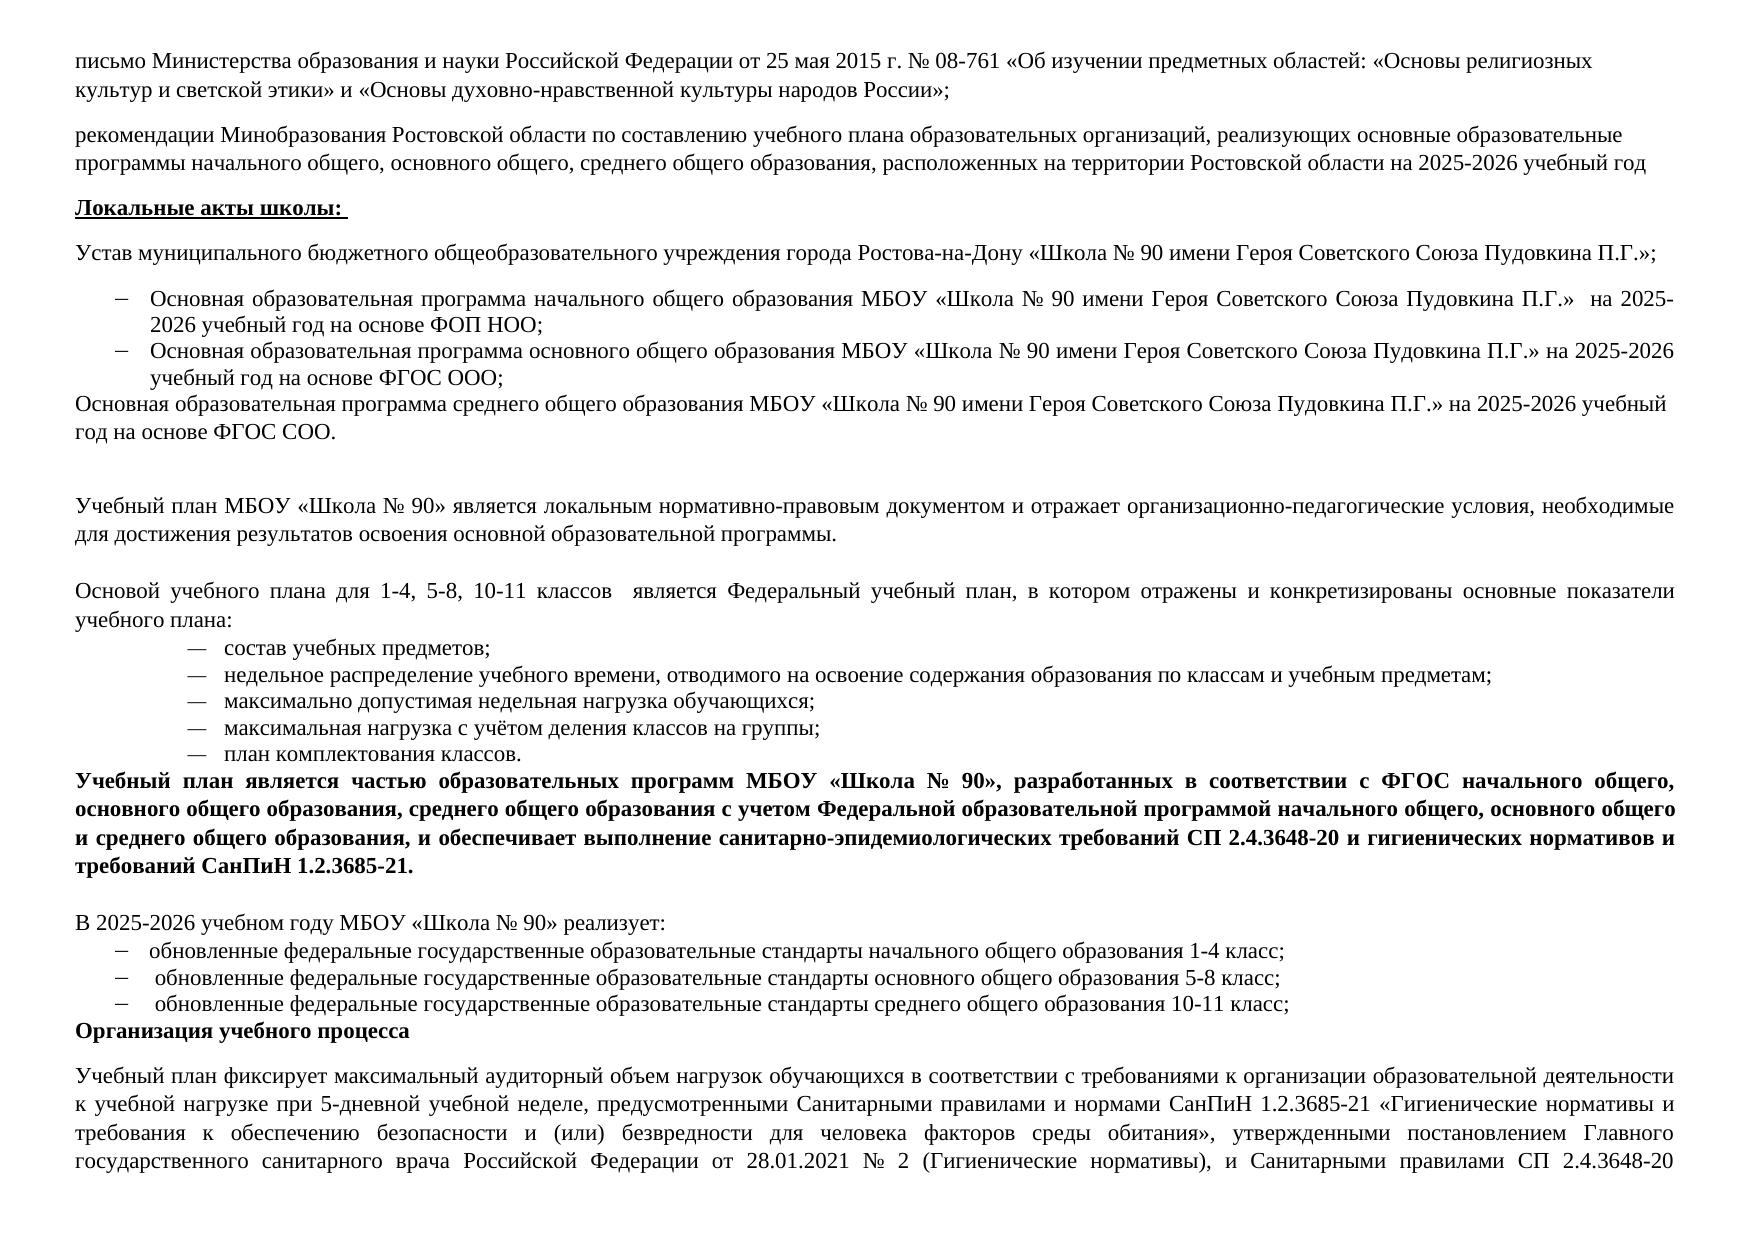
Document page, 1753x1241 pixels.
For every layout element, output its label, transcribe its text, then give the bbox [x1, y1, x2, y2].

list недельное распределение учебного времени, отводимого на освоение содержания образования по классам и учебным предметам; [186, 661, 1677, 687]
text В 2025-2026 учебном году МБОУ «Школа № 90» реализует: [75, 909, 1677, 936]
text Основой учебного плана для 1-4, 5-8, 10-11 классов является Федеральный учебный план, в котором отражены и конкретизированы основные показатели учебного плана: [75, 577, 1677, 632]
list Основная образовательная программа основного общего образования МБОУ «Школа № 90 имени Героя Советского Союза Пудовкина П.Г.» на 2025-2026 учебный год на основе ФГОС ООО; [112, 337, 1677, 390]
list план комплектования классов. [186, 740, 1677, 767]
list максимально допустимая недельная нагрузка обучающихся; [186, 687, 1677, 714]
list обновленные федеральные государственные образовательные стандарты среднего общего образования 10-11 класс; [112, 990, 1677, 1017]
list обновленные федеральные государственные образовательные стандарты основного общего образования 5-8 класс; [112, 964, 1677, 990]
list Основная образовательная программа начального общего образования МБОУ «Школа № 90 имени Героя Советского Союза Пудовкина П.Г.» на 2025-2026 учебный год на основе ФОП НОО; [112, 284, 1677, 337]
list максимальная нагрузка с учётом деления классов на группы; [186, 714, 1677, 740]
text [75, 1062, 1677, 1173]
list обновленные федеральные государственные образовательные стандарты начального общего образования 1-4 класс; [112, 938, 1677, 964]
text Учебный план является частью образовательных программ МБОУ «Школа № 90», разработанных в соответствии с ФГОС начального общего, основного общего образования, среднего общего образования с учетом Федеральной образовательной программой начального общего, основного общего и среднего общего образования, и обеспечивает выполнение санитарно-эпидемиологических требований СП 2.4.3648-20 и гигиенических нормативов и требований СанПиН 1.2.3685-21. [75, 767, 1677, 879]
text Учебный план МБОУ «Школа № 90» является локальным нормативно-правовым документом и отражает организационно-педагогические условия, необходимые для достижения результатов освоения основной образовательной программы. [75, 492, 1677, 547]
list состав учебных предметов; [186, 634, 1677, 661]
